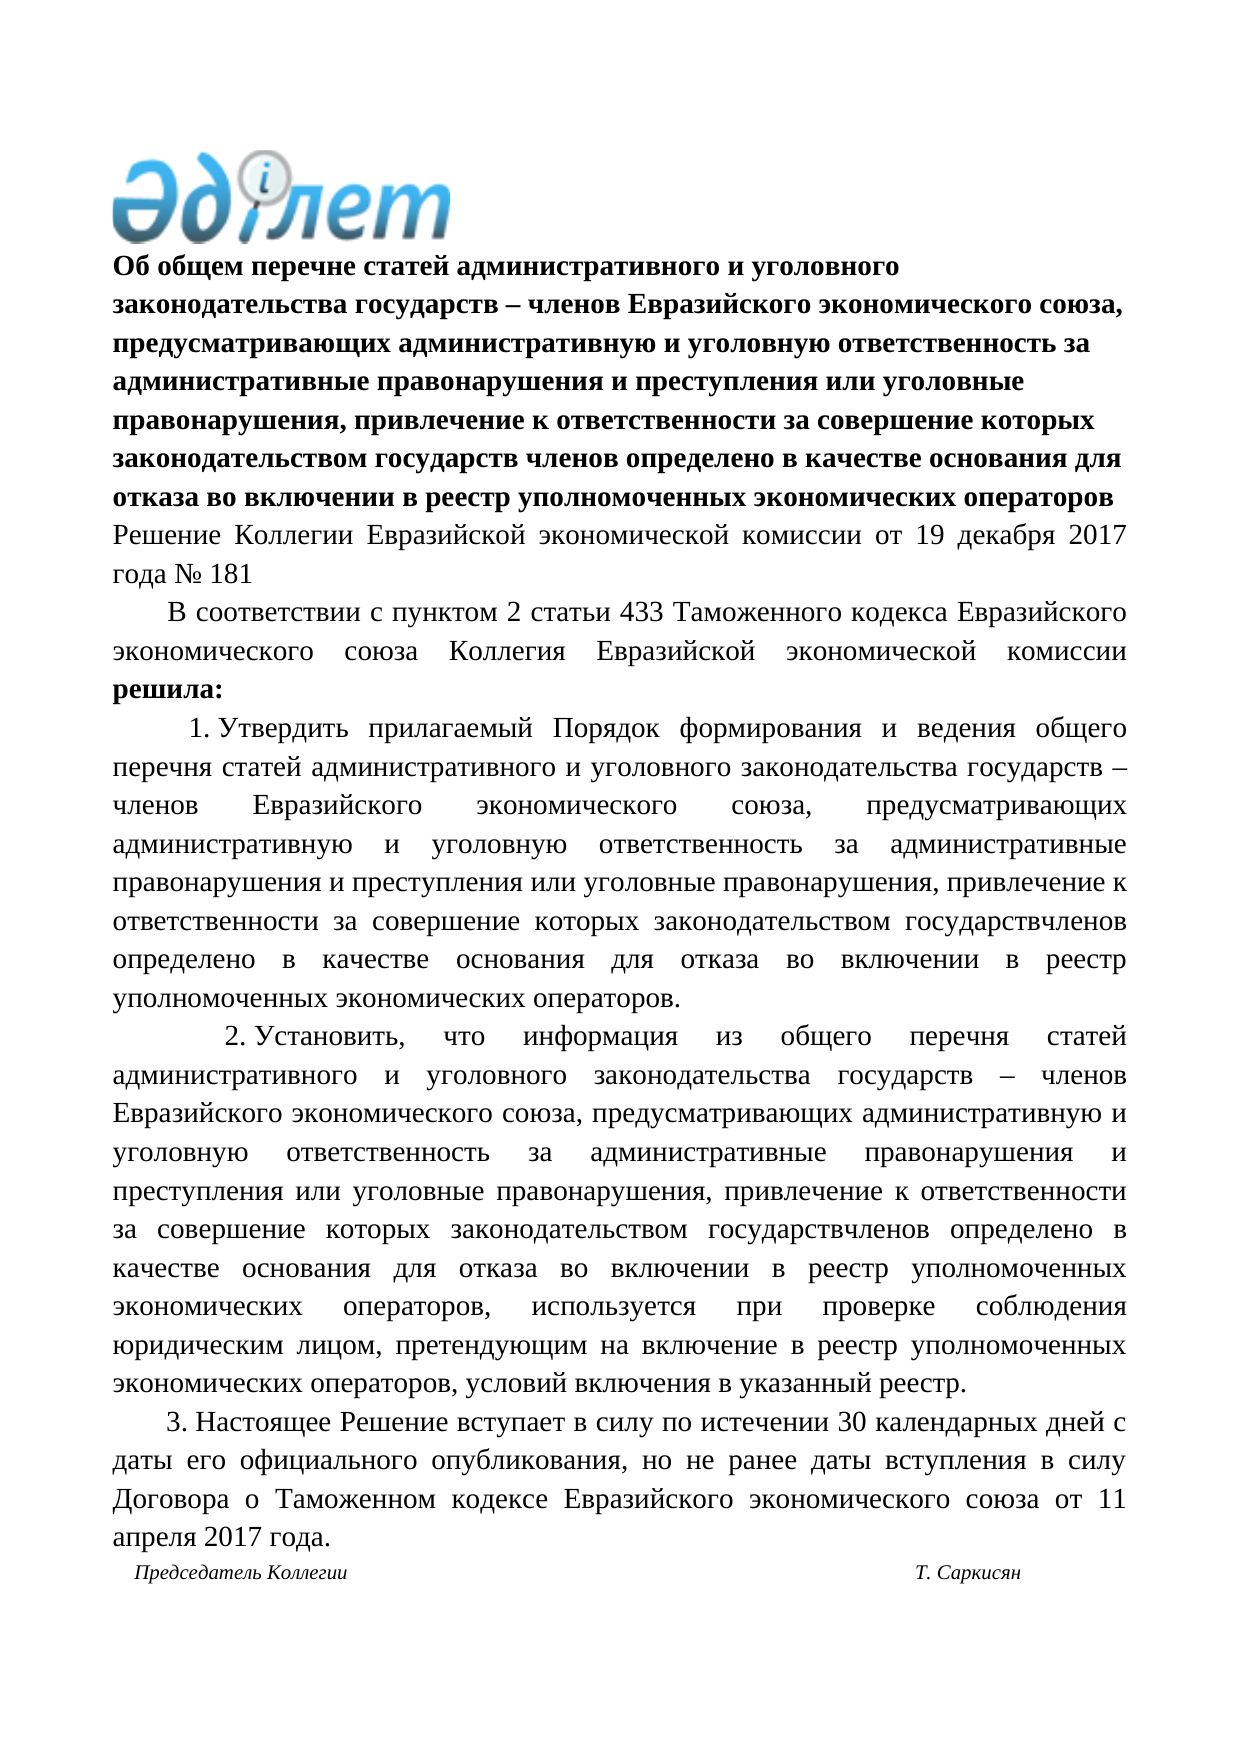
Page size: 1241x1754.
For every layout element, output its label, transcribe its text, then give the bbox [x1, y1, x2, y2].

text В соответствии с пунктом 2 статьи 433 Таможенного кодекса Евразийского экономического союза Коллегия Евразийской экономической комиссии решила: [112, 594, 1128, 705]
text 2. Установить, что информация из общего перечня статей административного и уголовного законодательства государств – членов Евразийского экономического союза, предусматривающих административную и уголовную ответственность за административные правонарушения и преступления или уголовные правонарушения, привлечение к ответственности за совершение которых законодательством государствчленов определено в качестве основания для отказа во включении в реестр уполномоченных экономических операторов, используется при проверке соблюдения юридическим лицом, претендующим на включение в реестр уполномоченных экономических операторов, условий включения в указанный реестр. [112, 1018, 1128, 1399]
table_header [101, 1558, 913, 1589]
picture [112, 150, 451, 244]
table_header Т. Саркисян [913, 1558, 1240, 1589]
text 1. Утвердить прилагаемый Порядок формирования и ведения общего перечня статей административного и уголовного законодательства государств – членов Евразийского экономического союза, предусматривающих административную и уголовную ответственность за административные правонарушения и преступления или уголовные правонарушения, привлечение к ответственности за совершение которых законодательством государствчленов определено в качестве основания для отказа во включении в реестр уполномоченных экономических операторов. [112, 710, 1128, 1013]
text Решение Коллегии Евразийской экономической комиссии от 19 декабря 2017 года № 181 [112, 517, 1128, 589]
text Об общем перечне статей административного и уголовного законодательства государств – членов Евразийского экономического союза, предусматривающих административную и уголовную ответственность за административные правонарушения и преступления или уголовные правонарушения, привлечение к ответственности за совершение которых законодательством государств членов определено в качестве основания для отказа во включении в реестр уполномоченных экономических операторов [112, 248, 1128, 512]
text 3. Настоящее Решение вступает в силу по истечении 30 календарных дней с даты его официального опубликования, но не ранее даты вступления в силу Договора о Таможенном кодексе Евразийского экономического союза от 11 апреля 2017 года. [112, 1404, 1128, 1553]
